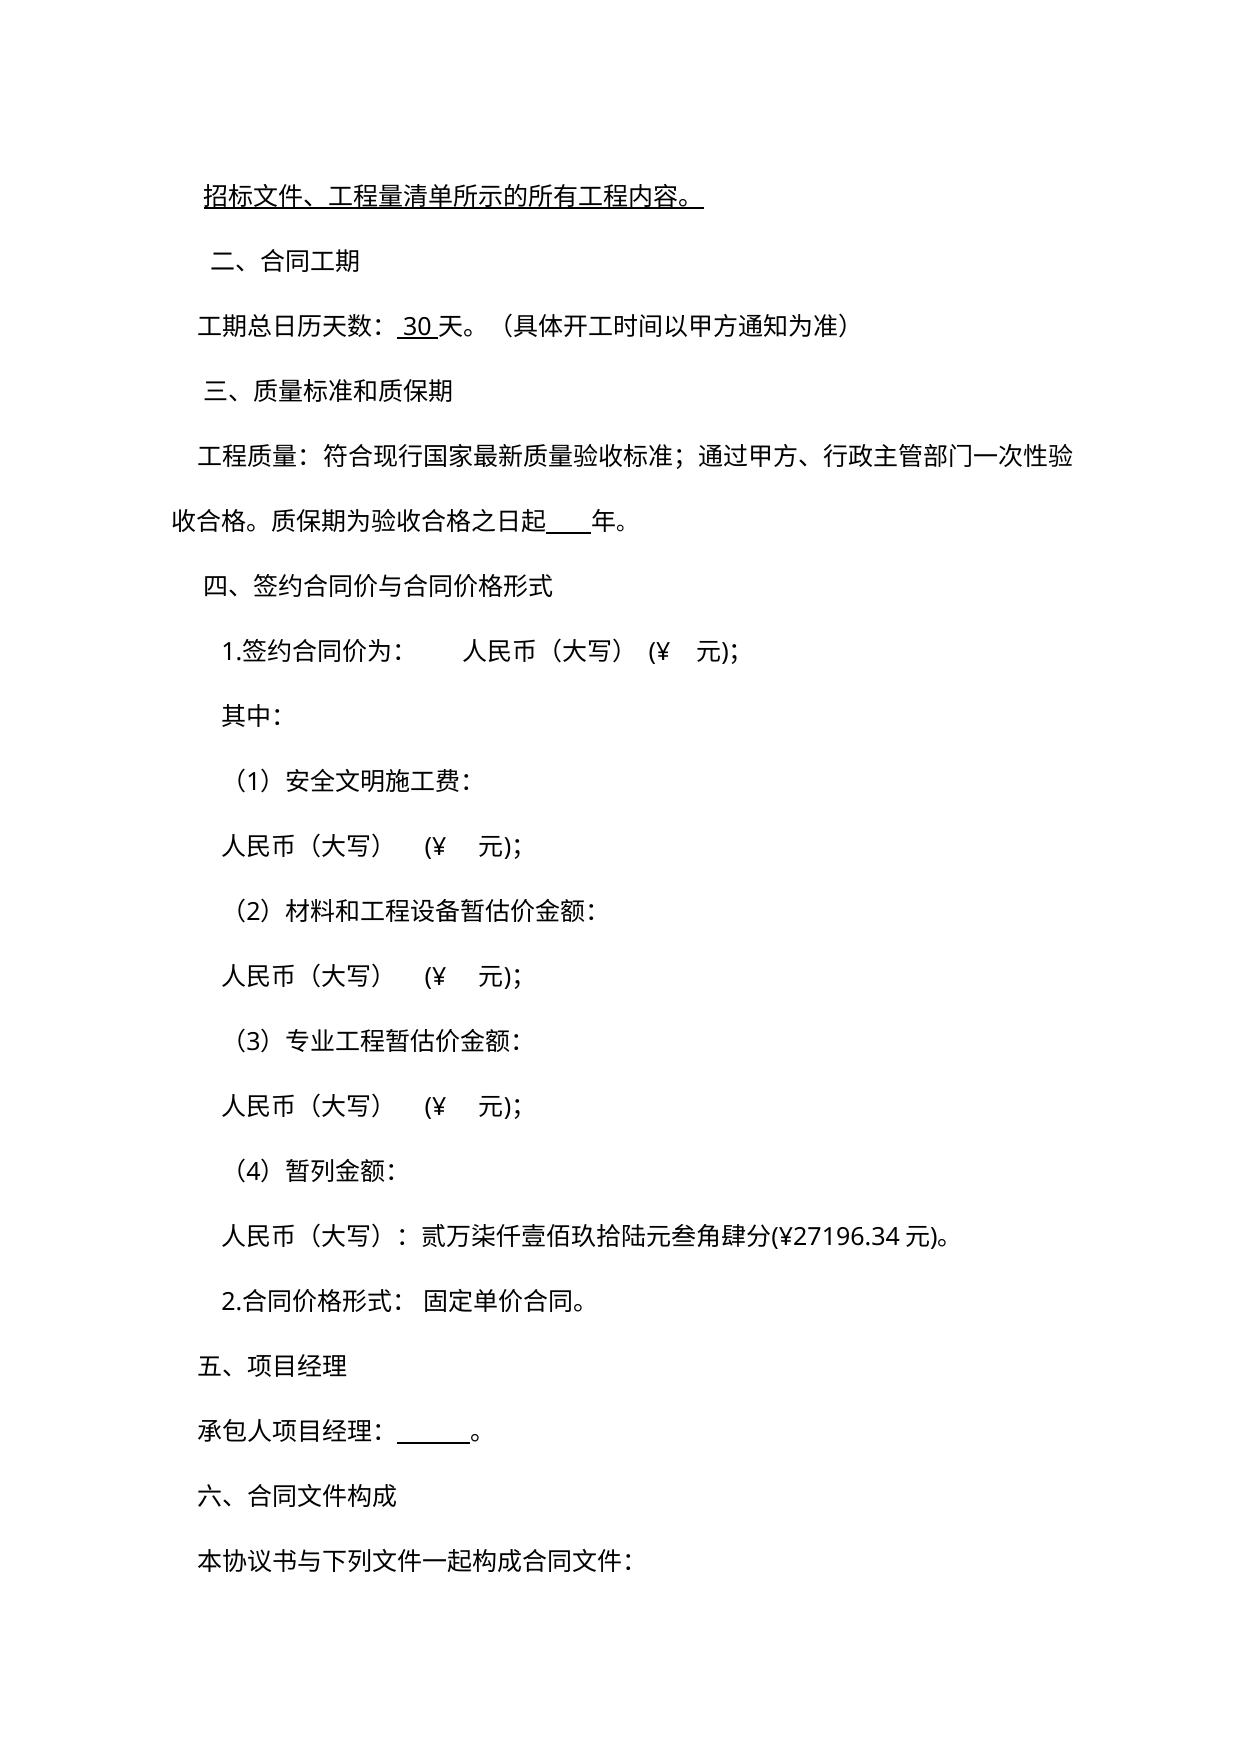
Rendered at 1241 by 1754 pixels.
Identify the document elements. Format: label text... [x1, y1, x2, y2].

text 三、质量标准和质保期 [171, 357, 1075, 422]
text 人民币（大写） (¥ 元)； [171, 812, 1075, 877]
text （1）安全文明施工费： [171, 747, 1075, 812]
text 承包人项目经理： 。 [171, 1397, 1075, 1462]
text 1.签约合同价为： 人民币（大写） (¥ 元)； [171, 617, 1075, 682]
text 招标文件、工程量清单所示的所有工程内容。 [171, 162, 1075, 227]
text 工期总日历天数： 30 天。（具体开工时间以甲方通知为准） [171, 292, 1075, 357]
text 其中： [171, 682, 1075, 747]
text （2）材料和工程设备暂估价金额： [171, 877, 1075, 942]
text 五、项目经理 [171, 1332, 1075, 1397]
text 工程质量：符合现行国家最新质量验收标准；通过甲方、行政主管部门一次性验收合格。质保期为验收合格之日起 年。 [171, 422, 1075, 552]
text 本协议书与下列文件一起构成合同文件： [171, 1527, 1075, 1592]
text 人民币（大写）：贰万柒仟壹佰玖拾陆元叁角肆分(¥27196.34元)。 [171, 1202, 1075, 1267]
text 人民币（大写） (¥ 元)； [171, 1072, 1075, 1137]
text （4）暂列金额： [171, 1137, 1075, 1202]
text （3）专业工程暂估价金额： [171, 1007, 1075, 1072]
text 人民币（大写） (¥ 元)； [171, 942, 1075, 1007]
text 四、签约合同价与合同价格形式 [171, 552, 1075, 617]
text 二、合同工期 [171, 227, 1075, 292]
text 六、合同文件构成 [171, 1462, 1075, 1527]
text 2.合同价格形式： 固定单价合同。 [171, 1267, 1075, 1332]
